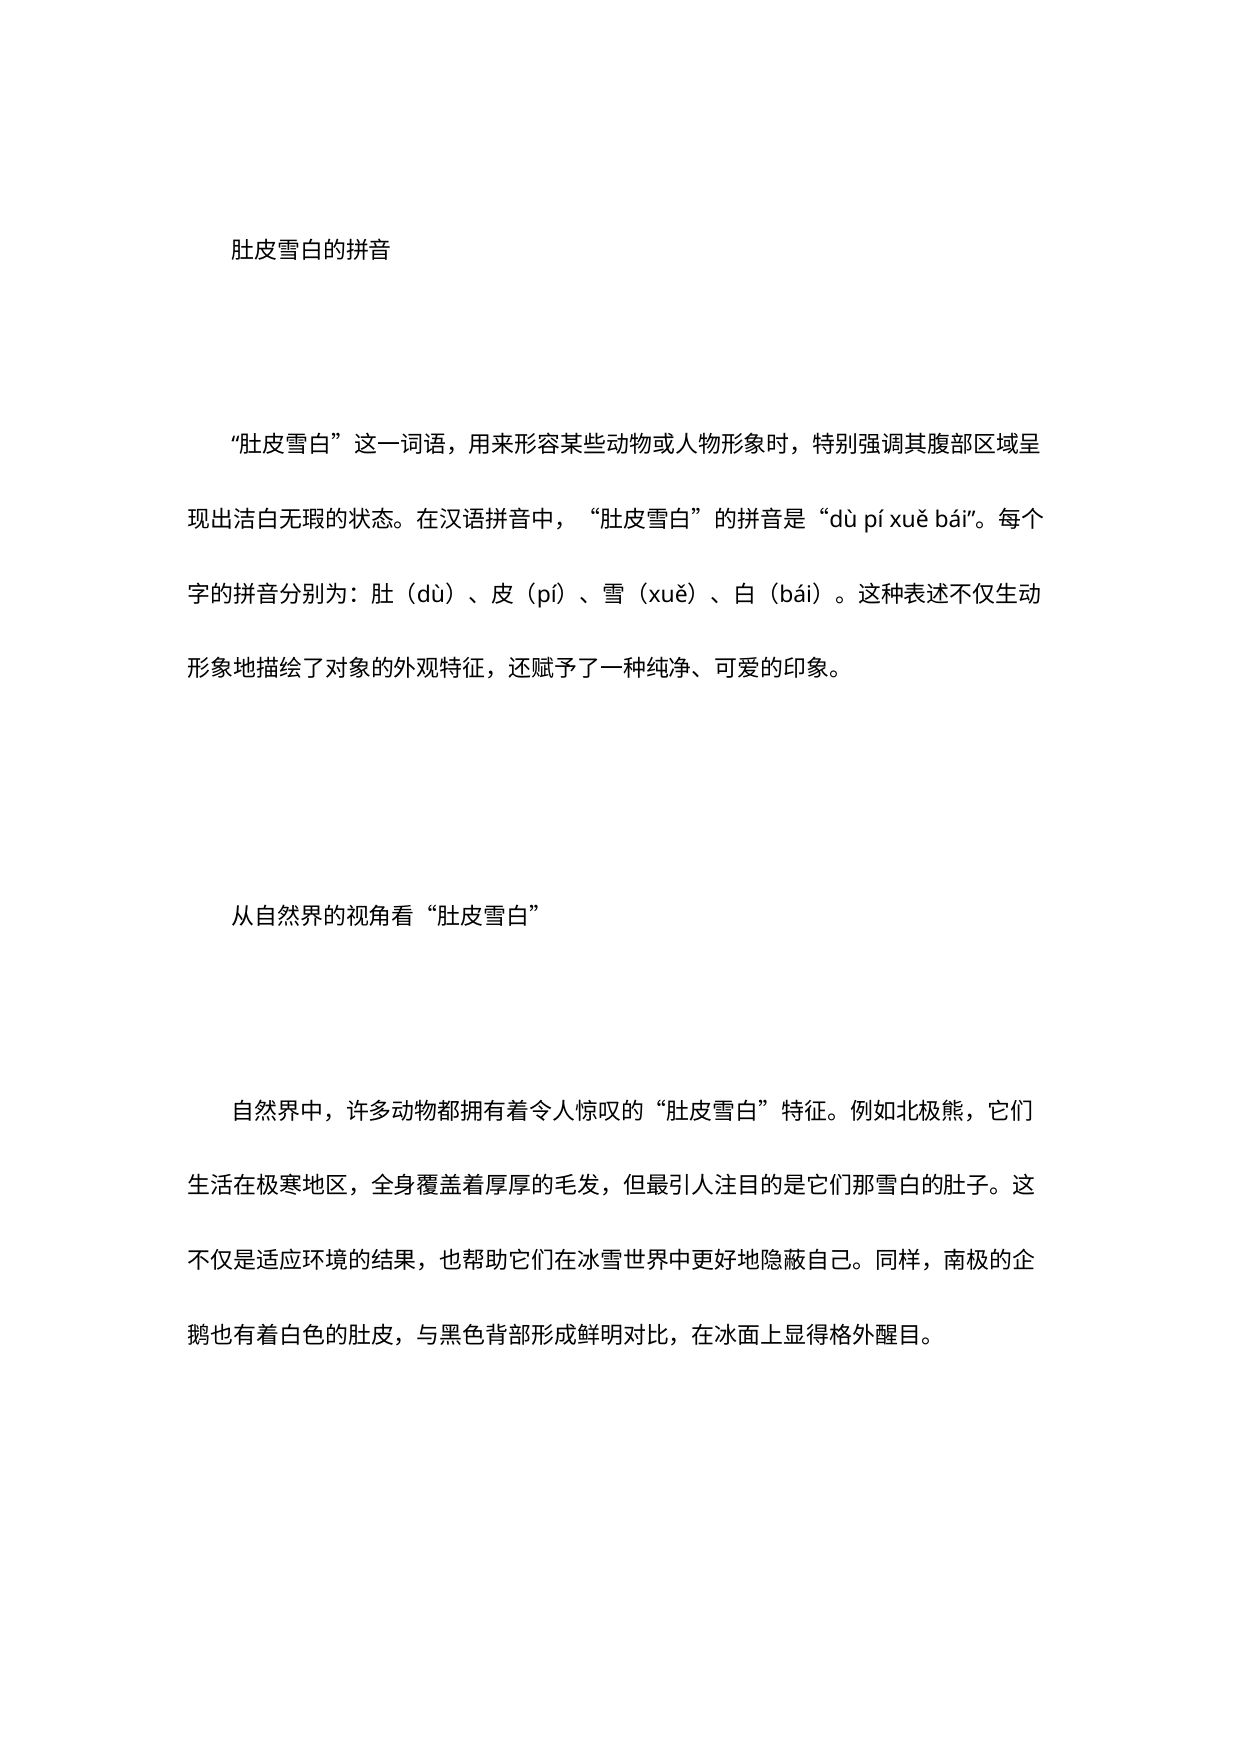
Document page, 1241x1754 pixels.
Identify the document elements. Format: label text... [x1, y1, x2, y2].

text 肚皮雪白的拼音 [187, 216, 1053, 281]
text “肚皮雪白”这一词语，用来形容某些动物或人物形象时，特别强调其腹部区域呈现出洁白无瑕的状态。在汉语拼音中，“肚皮雪白”的拼音是“dù pí xuě bái”。每个字的拼音分别为：肚（dù）、皮（pí）、雪（xuě）、白（bái）。这种表述不仅生动形象地描绘了对象的外观特征，还赋予了一种纯净、可爱的印象。 [187, 410, 1053, 699]
text 自然界中，许多动物都拥有着令人惊叹的“肚皮雪白”特征。例如北极熊，它们生活在极寒地区，全身覆盖着厚厚的毛发，但最引人注目的是它们那雪白的肚子。这不仅是适应环境的结果，也帮助它们在冰雪世界中更好地隐蔽自己。同样，南极的企鹅也有着白色的肚皮，与黑色背部形成鲜明对比，在冰面上显得格外醒目。 [187, 1077, 1053, 1366]
text 从自然界的视角看“肚皮雪白” [187, 882, 1053, 947]
